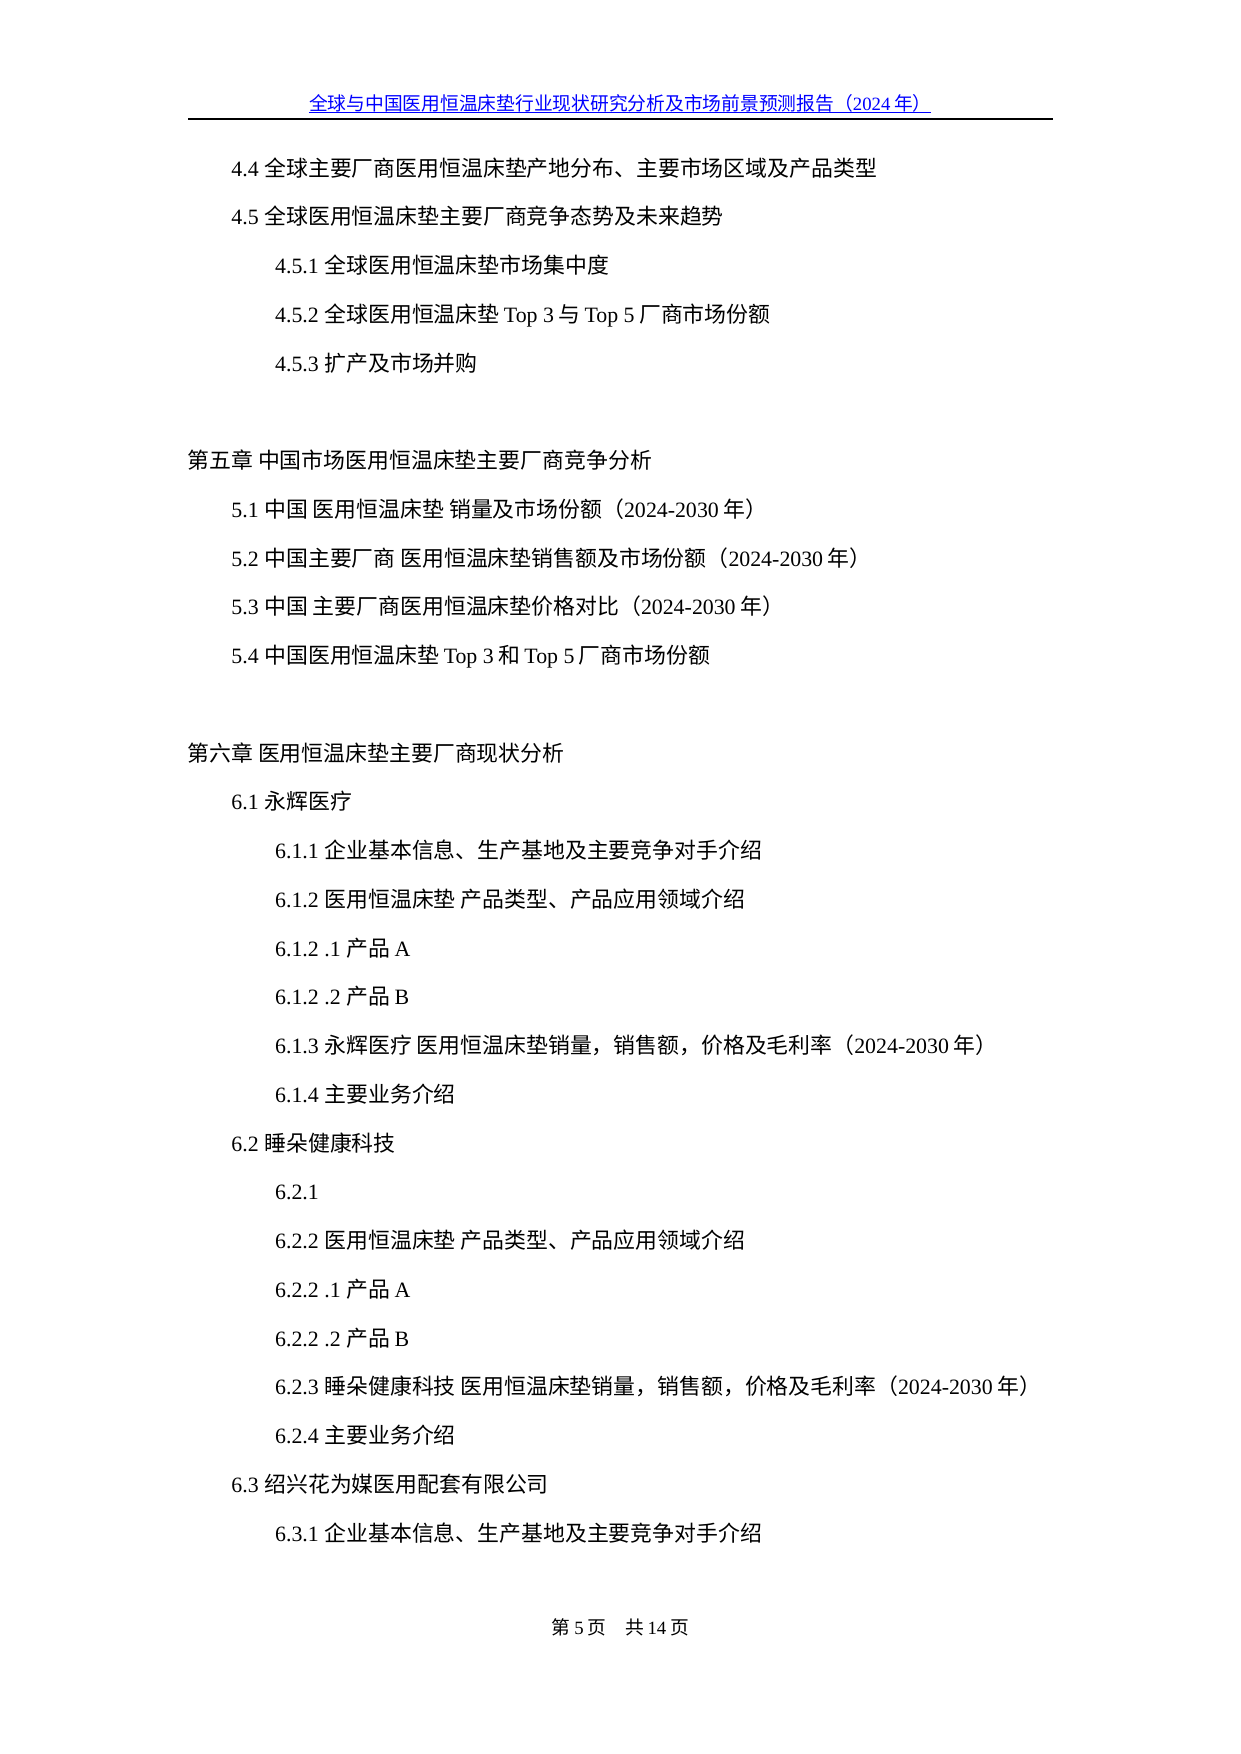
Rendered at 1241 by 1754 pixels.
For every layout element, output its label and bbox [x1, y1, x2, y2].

text [187, 150, 1053, 1548]
